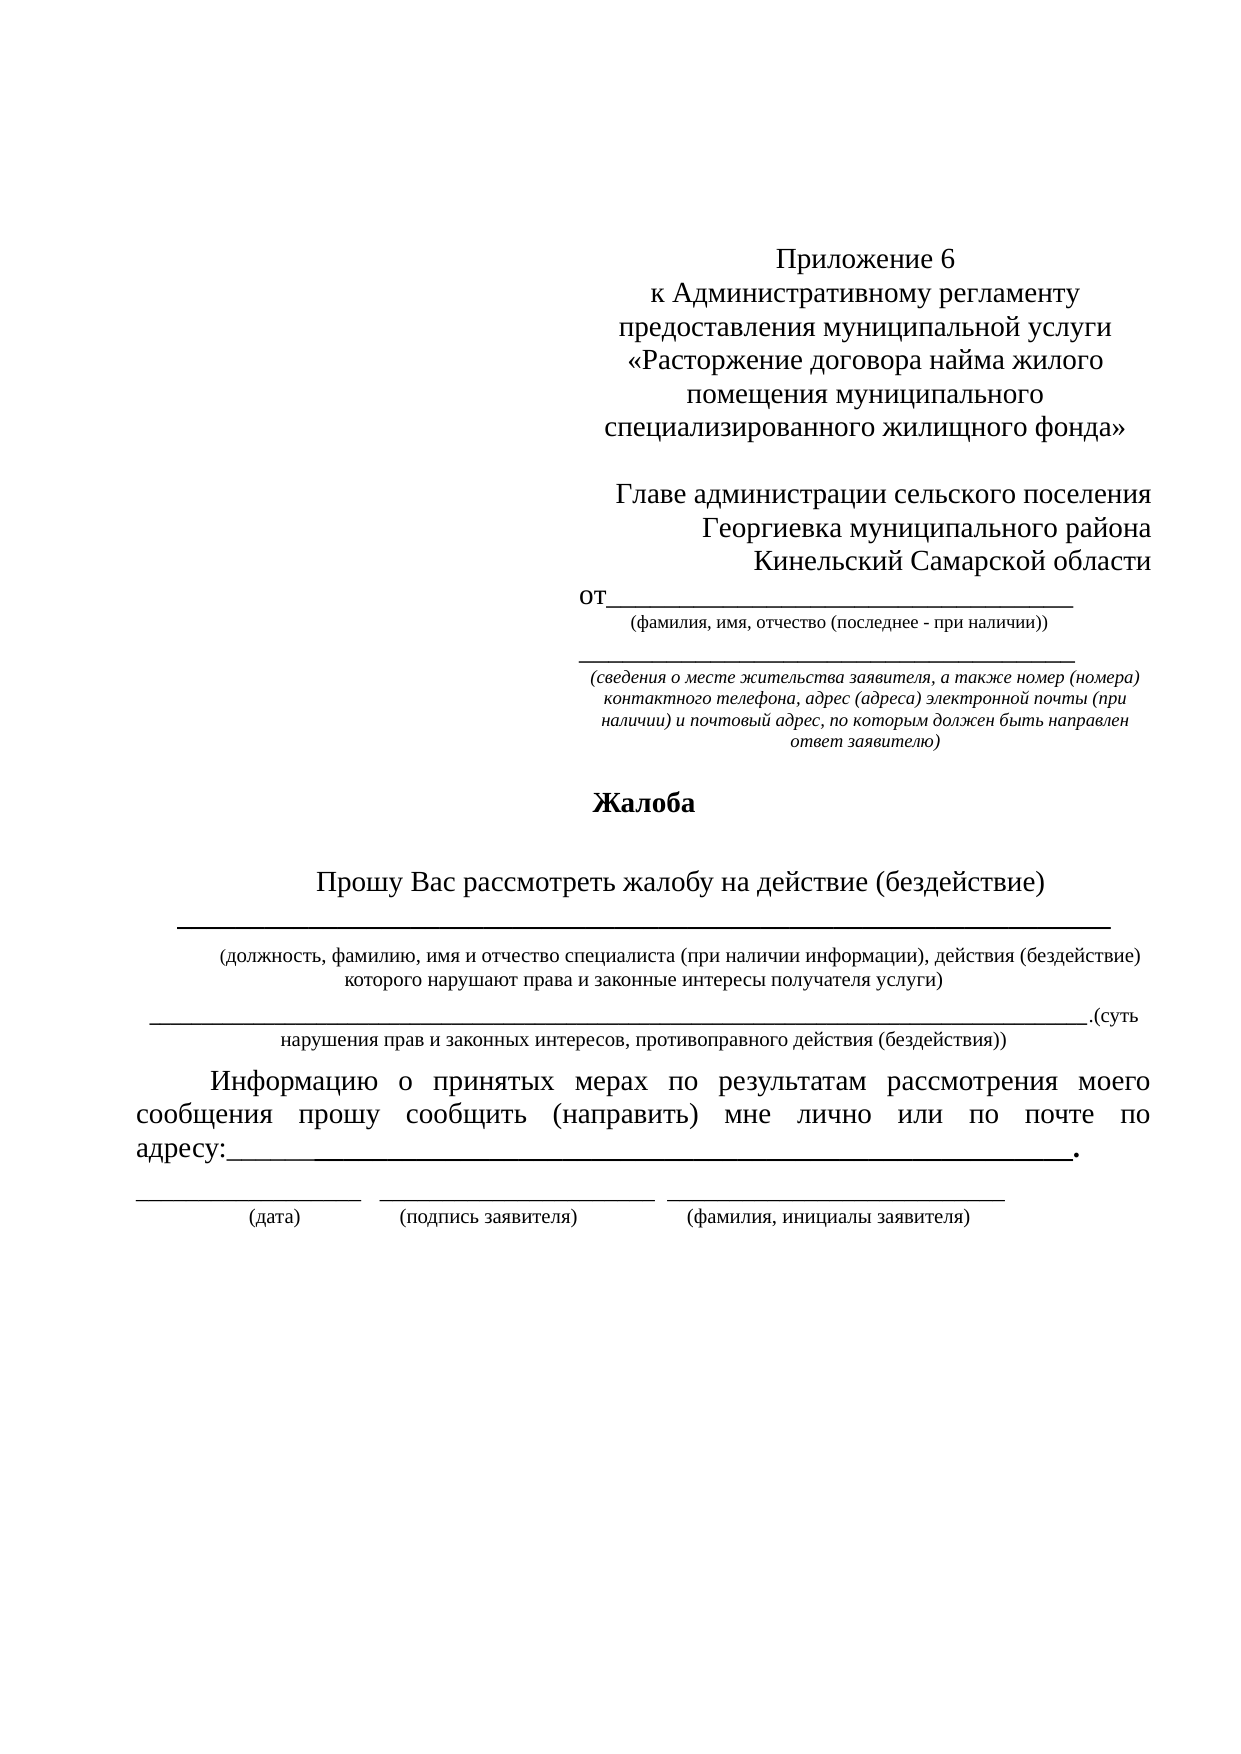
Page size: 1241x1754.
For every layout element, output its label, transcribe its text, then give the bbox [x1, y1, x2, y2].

text __________________________________ [579, 632, 1152, 666]
text Главе администрации сельского поселения Георгиевка муниципального района Кинельский Самарской области [579, 476, 1152, 577]
text (дата) (подпись заявителя) (фамилия, инициалы заявителя) [139, 1204, 1152, 1228]
text специализированного жилищного фонда» [579, 409, 1152, 443]
text Жалоба [136, 785, 1152, 819]
text предоставления муниципальной услуги [579, 309, 1152, 342]
text __________________ ______________________ ___________________________ [136, 1175, 1152, 1204]
text помещения муниципального [579, 376, 1152, 409]
text Приложение 6 [579, 242, 1152, 275]
text (фамилия, имя, отчество (последнее - при наличии)) [579, 611, 1152, 632]
text Прошу Вас рассмотреть жалобу на действие (бездействие) ________________________________________________________________ [136, 864, 1152, 931]
text (сведения о месте жительства заявителя, а также номер (номера) контактного телефона, адрес (адреса) электронной почты (при наличии) и почтовый адрес, по которым должен быть направлен ответ заявителю) [579, 666, 1152, 752]
text (должность, фамилию, имя и отчество специалиста (при наличии информации), действия (бездействие) которого нарушают права и законные интересы получателя услуги) [136, 943, 1152, 991]
text «Расторжение договора найма жилого [579, 342, 1152, 376]
text к Административному регламенту [579, 275, 1152, 309]
text __________________________________________________________________________________________.(суть нарушения прав и законных интересов, противоправного действия (бездействия)) [136, 1003, 1152, 1051]
text от________________________________ [579, 577, 1152, 611]
text Информацию о принятых мерах по результатам рассмотрения моего сообщения прошу сообщить (направить) мне лично или по почте по адресу:__________________________________________________________. [136, 1063, 1152, 1163]
